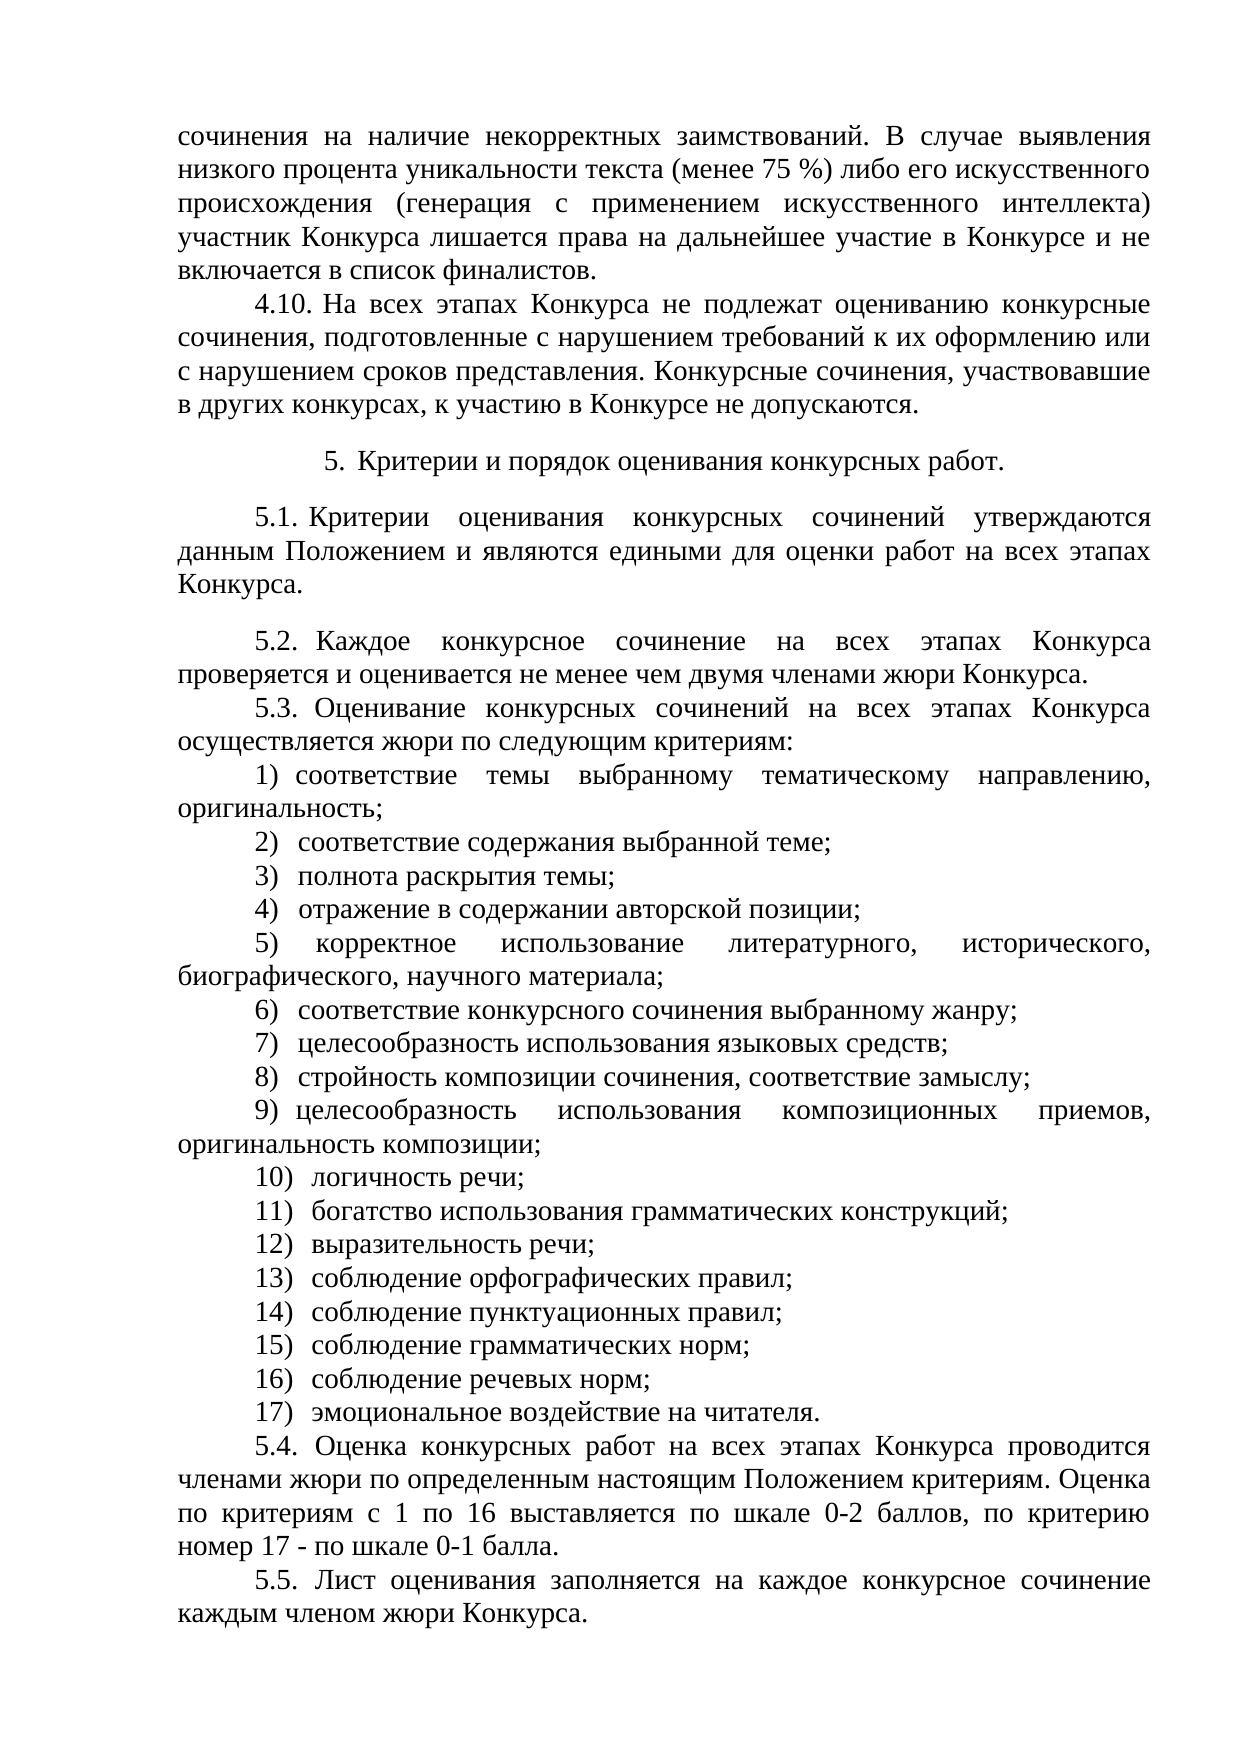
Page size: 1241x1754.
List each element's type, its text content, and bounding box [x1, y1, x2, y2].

list целесообразность использования языковых средств; [177, 1025, 1152, 1059]
list Оценивание конкурсных сочинений на всех этапах Конкурса осуществляется жюри по следующим критериям: [177, 690, 1152, 757]
list Оценка конкурсных работ на всех этапах Конкурса проводится членами жюри по определенным настоящим Положением критериям. Оценка по критериям с 1 по 16 выставляется по шкале 0-2 баллов, по критерию номер 17 - по шкале 0-1 балла. [177, 1428, 1152, 1562]
list корректное использование литературного, исторического, биографического, научного материала; [177, 925, 1152, 992]
list выразительность речи; [177, 1227, 1152, 1260]
list соблюдение пунктуационных правил; [177, 1294, 1152, 1327]
list целесообразность использования композиционных приемов, оригинальность композиции; [177, 1092, 1152, 1159]
list соблюдение орфографических правил; [177, 1260, 1152, 1294]
list богатство использования грамматических конструкций; [177, 1193, 1152, 1227]
list На всех этапах Конкурса не подлежат оцениванию конкурсные сочинения, подготовленные с нарушением требований к их оформлению или с нарушением сроков представления. Конкурсные сочинения, участвовавшие в других конкурсах, к участию в Конкурсе не допускаются. [177, 286, 1152, 420]
list соблюдение грамматических норм; [177, 1327, 1152, 1361]
list полнота раскрытия темы; [177, 858, 1152, 891]
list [177, 118, 1152, 286]
list отражение в содержании авторской позиции; [177, 891, 1152, 925]
list Критерии и порядок оценивания конкурсных работ. [177, 443, 1152, 476]
list соответствие содержания выбранной теме; [177, 824, 1152, 858]
list эмоциональное воздействие на читателя. [177, 1394, 1152, 1428]
list стройность композиции сочинения, соответствие замыслу; [177, 1059, 1152, 1092]
list соответствие темы выбранному тематическому направлению, оригинальность; [177, 757, 1152, 824]
list соблюдение речевых норм; [177, 1361, 1152, 1394]
list Критерии оценивания конкурсных сочинений утверждаются данным Положением и являются едиными для оценки работ на всех этапах Конкурса. [177, 499, 1152, 600]
list логичность речи; [177, 1159, 1152, 1193]
list Лист оценивания заполняется на каждое конкурсное сочинение каждым членом жюри Конкурса. [177, 1562, 1152, 1629]
list Каждое конкурсное сочинение на всех этапах Конкурса проверяется и оценивается не менее чем двумя членами жюри Конкурса. [177, 623, 1152, 690]
list соответствие конкурсного сочинения выбранному жанру; [177, 992, 1152, 1025]
